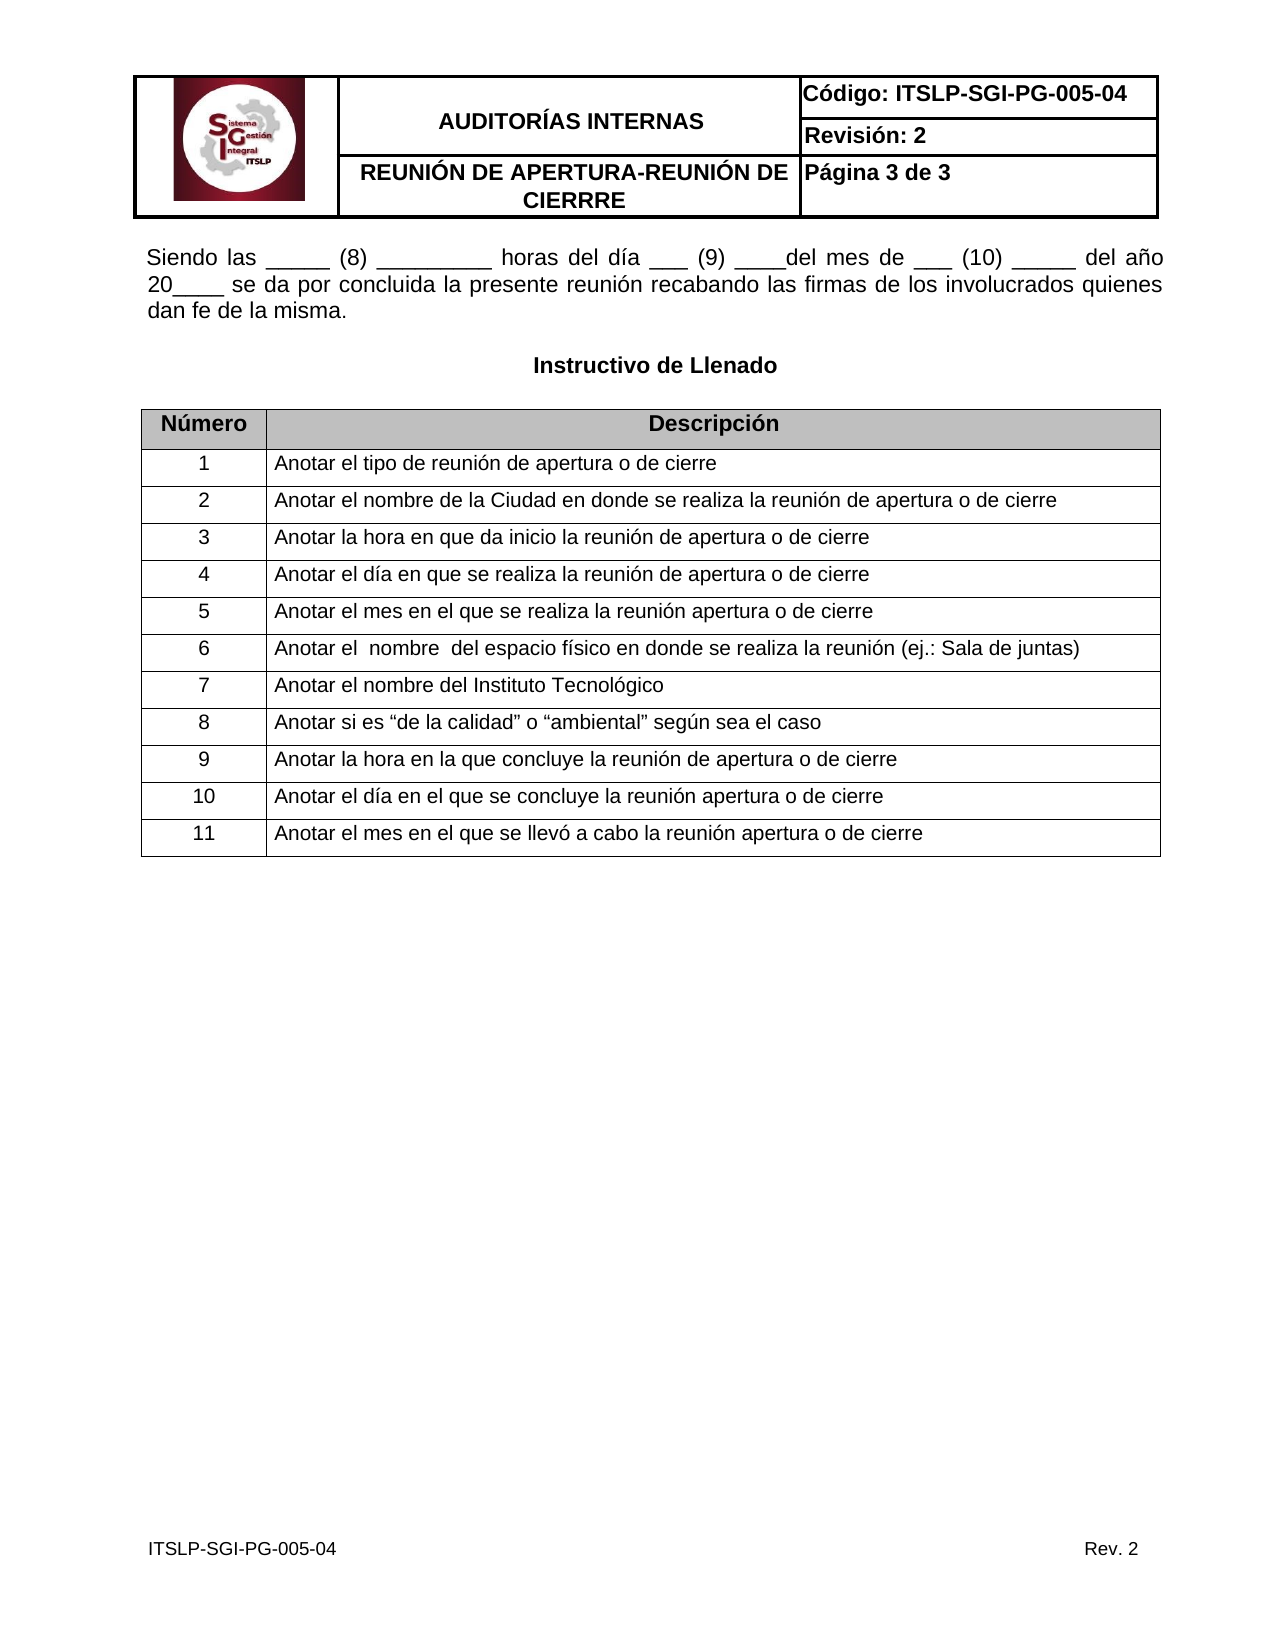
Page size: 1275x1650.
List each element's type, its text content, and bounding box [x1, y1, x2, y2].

table_cell 10 [142, 783, 266, 819]
text Siendo las _____ (8) _________ horas del día ___ (9) ____del mes de ___ (10) _____ del año 20____ se da por concluida la presente reunión recabando las firmas de los involucrados quienes dan fe de la misma. [146, 245, 1164, 323]
table_cell 8 [142, 709, 266, 745]
table_cell 11 [142, 820, 266, 856]
table_cell Anotar el tipo de reunión de apertura o de cierre [267, 450, 1160, 486]
table_cell 1 [142, 450, 266, 486]
text Instructivo de Llenado [148, 352, 777, 378]
table_cell 5 [142, 598, 266, 634]
table_cell 2 [142, 487, 266, 523]
table_cell Anotar el mes en el que se realiza la reunión apertura o de cierre [267, 598, 1160, 634]
table_cell 4 [142, 561, 266, 597]
table_header Descripción [267, 410, 1160, 449]
table_cell Anotar la hora en que da inicio la reunión de apertura o de cierre [267, 524, 1160, 560]
table_cell Anotar la hora en la que concluye la reunión de apertura o de cierre [267, 746, 1160, 782]
table_cell 9 [142, 746, 266, 782]
table_cell Anotar el nombre del espacio físico en donde se realiza la reunión (ej.: Sala de juntas) [267, 635, 1160, 671]
table_header Número [142, 410, 266, 449]
table_cell Anotar si es “de la calidad” o “ambiental” según sea el caso [267, 709, 1160, 745]
table_cell Anotar el día en que se realiza la reunión de apertura o de cierre [267, 561, 1160, 597]
table_cell Anotar el nombre de la Ciudad en donde se realiza la reunión de apertura o de cierre [267, 487, 1160, 523]
table_cell Anotar el nombre del Instituto Tecnológico [267, 672, 1160, 708]
picture [173, 78, 305, 201]
table_cell 7 [142, 672, 266, 708]
table_cell 6 [142, 635, 266, 671]
table_cell 3 [142, 524, 266, 560]
table_cell Anotar el mes en el que se llevó a cabo la reunión apertura o de cierre [267, 820, 1160, 856]
table_cell Anotar el día en el que se concluye la reunión apertura o de cierre [267, 783, 1160, 819]
